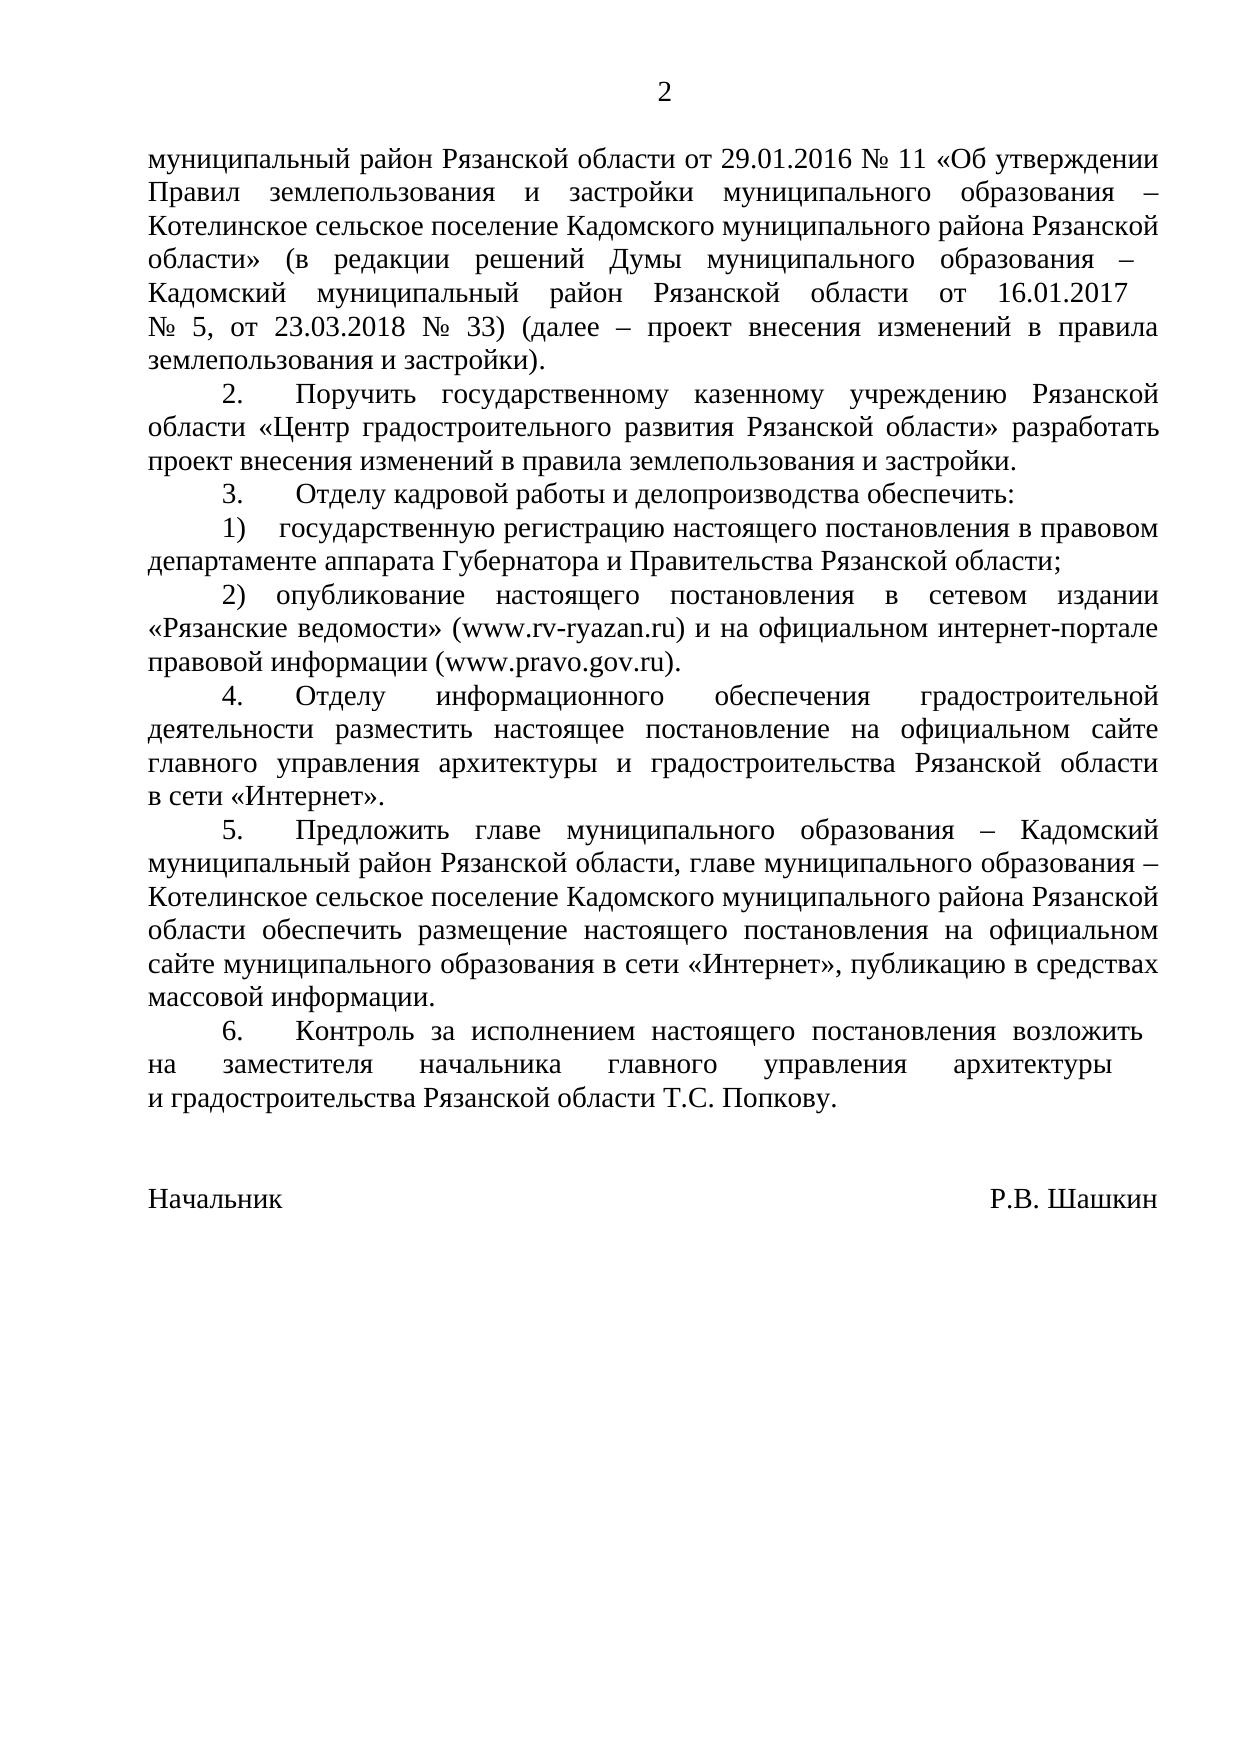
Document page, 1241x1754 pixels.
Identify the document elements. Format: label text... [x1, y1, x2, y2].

table_cell Начальник Р.В. Шашкин [136, 1181, 1171, 1348]
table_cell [136, 141, 1171, 1181]
